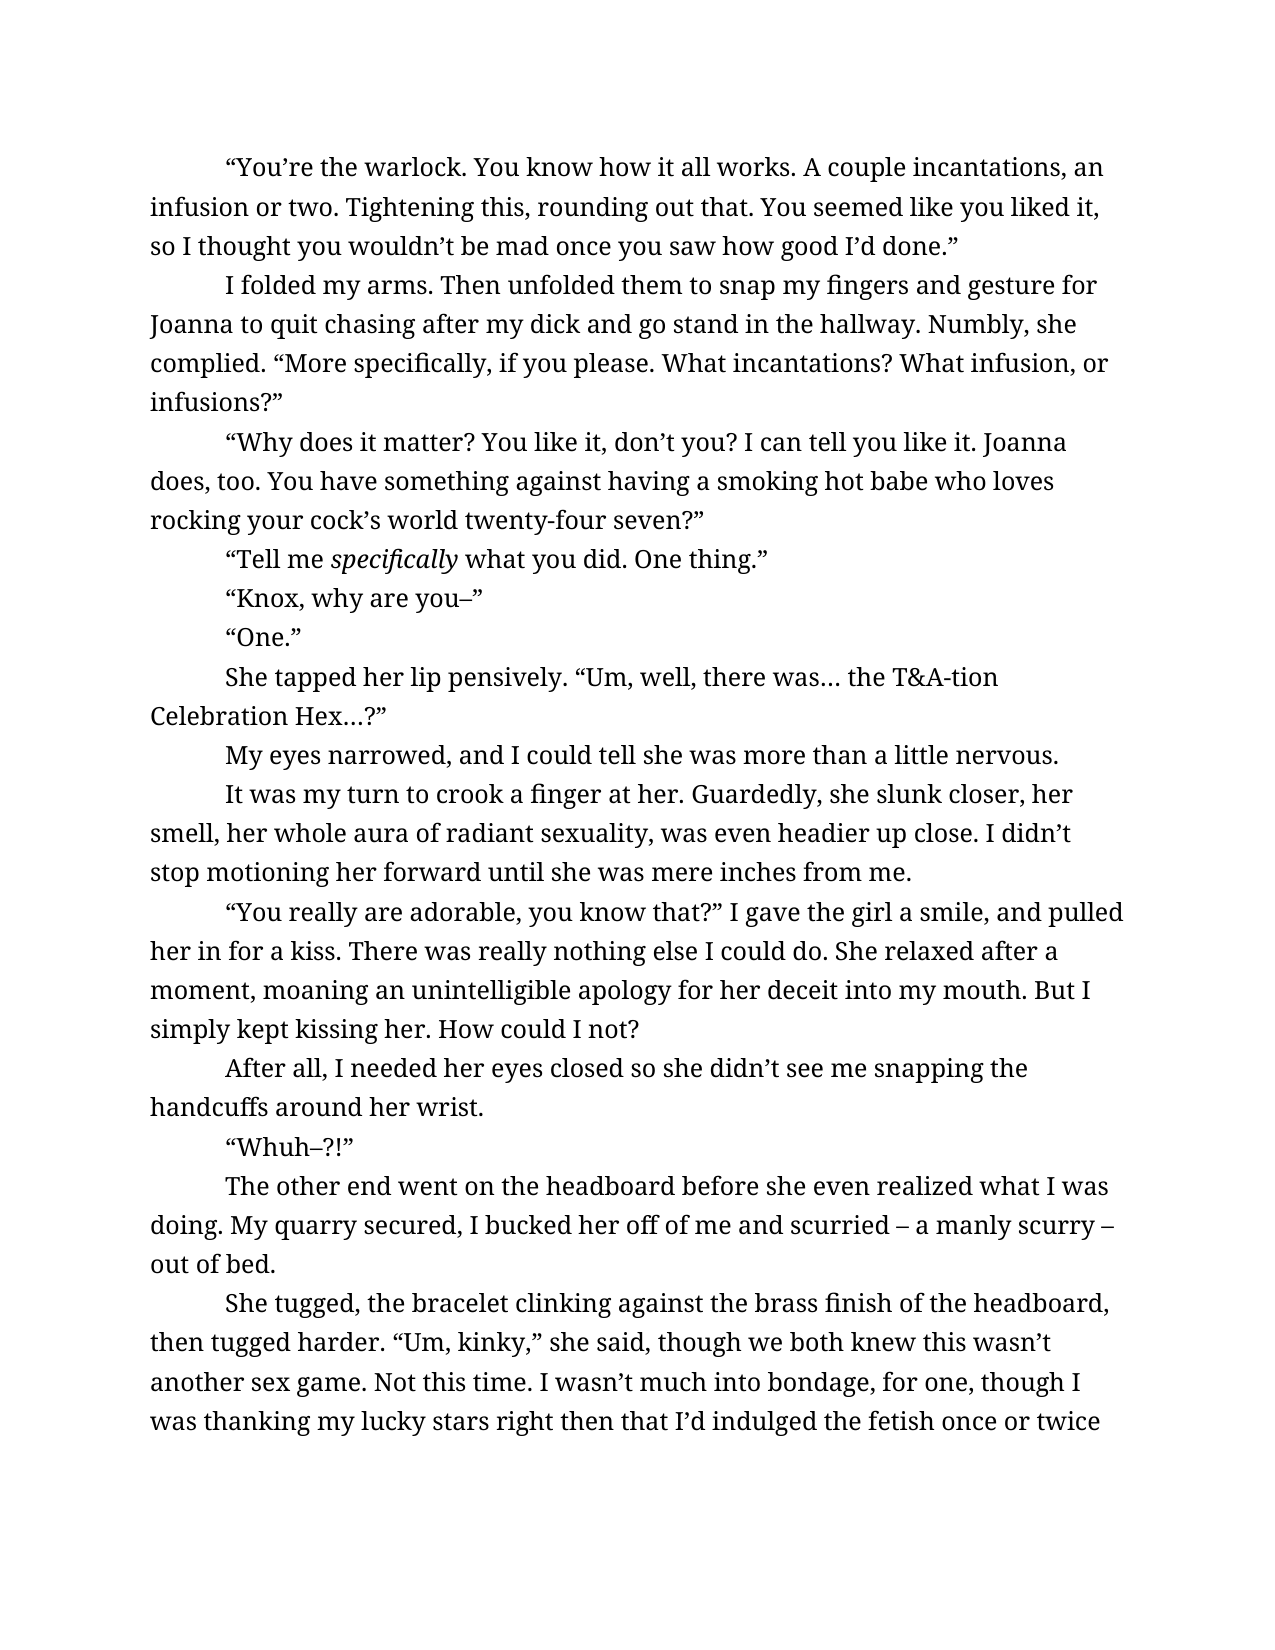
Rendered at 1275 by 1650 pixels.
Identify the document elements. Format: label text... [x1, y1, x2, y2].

text “One.” [150, 620, 1125, 654]
text “You really are adorable, you know that?” I gave the girl a smile, and pulled her in for a kiss. There was really nothing else I could do. She relaxed after a moment, moaning an unintelligible apology for her deceit into my mouth. But I simply kept kissing her. How could I not? [150, 894, 1125, 1046]
text After all, I needed her eyes closed so she didn’t see me snapping the handcuffs around her wrist. [150, 1051, 1125, 1124]
text She tapped her lip pensively. “Um, well, there was… the T&A-tion Celebration Hex…?” [150, 659, 1125, 732]
text “You’re the warlock. You know how it all works. A couple incantations, an infusion or two. Tightening this, rounding out that. You seemed like you liked it, so I thought you wouldn’t be mad once you saw how good I’d done.” [150, 150, 1125, 262]
text “Whuh–?!” [150, 1129, 1125, 1163]
text The other end went on the headboard before she even realized what I was doing. My quarry secured, I bucked her off of me and scurried – a manly scurry – out of bed. [150, 1168, 1125, 1281]
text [150, 1286, 1125, 1437]
text “Why does it matter? You like it, don’t you? I can tell you like it. Joanna does, too. You have something against having a smoking hot babe who loves rocking your cock’s world twenty-four seven?” [150, 424, 1125, 537]
text I folded my arms. Then unfolded them to snap my fingers and gesture for Joanna to quit chasing after my dick and go stand in the hallway. Numbly, she complied. “More specifically, if you please. What incantations? What infusion, or infusions?” [150, 267, 1125, 419]
text “Tell me specifically what you did. One thing.” [150, 542, 1125, 576]
text “Knox, why are you–” [150, 581, 1125, 615]
text It was my turn to crook a finger at her. Guardedly, she slunk closer, her smell, her whole aura of radiant sexuality, was even headier up close. I didn’t stop motioning her forward until she was mere inches from me. [150, 777, 1125, 889]
text My eyes narrowed, and I could tell she was more than a little nervous. [150, 737, 1125, 772]
